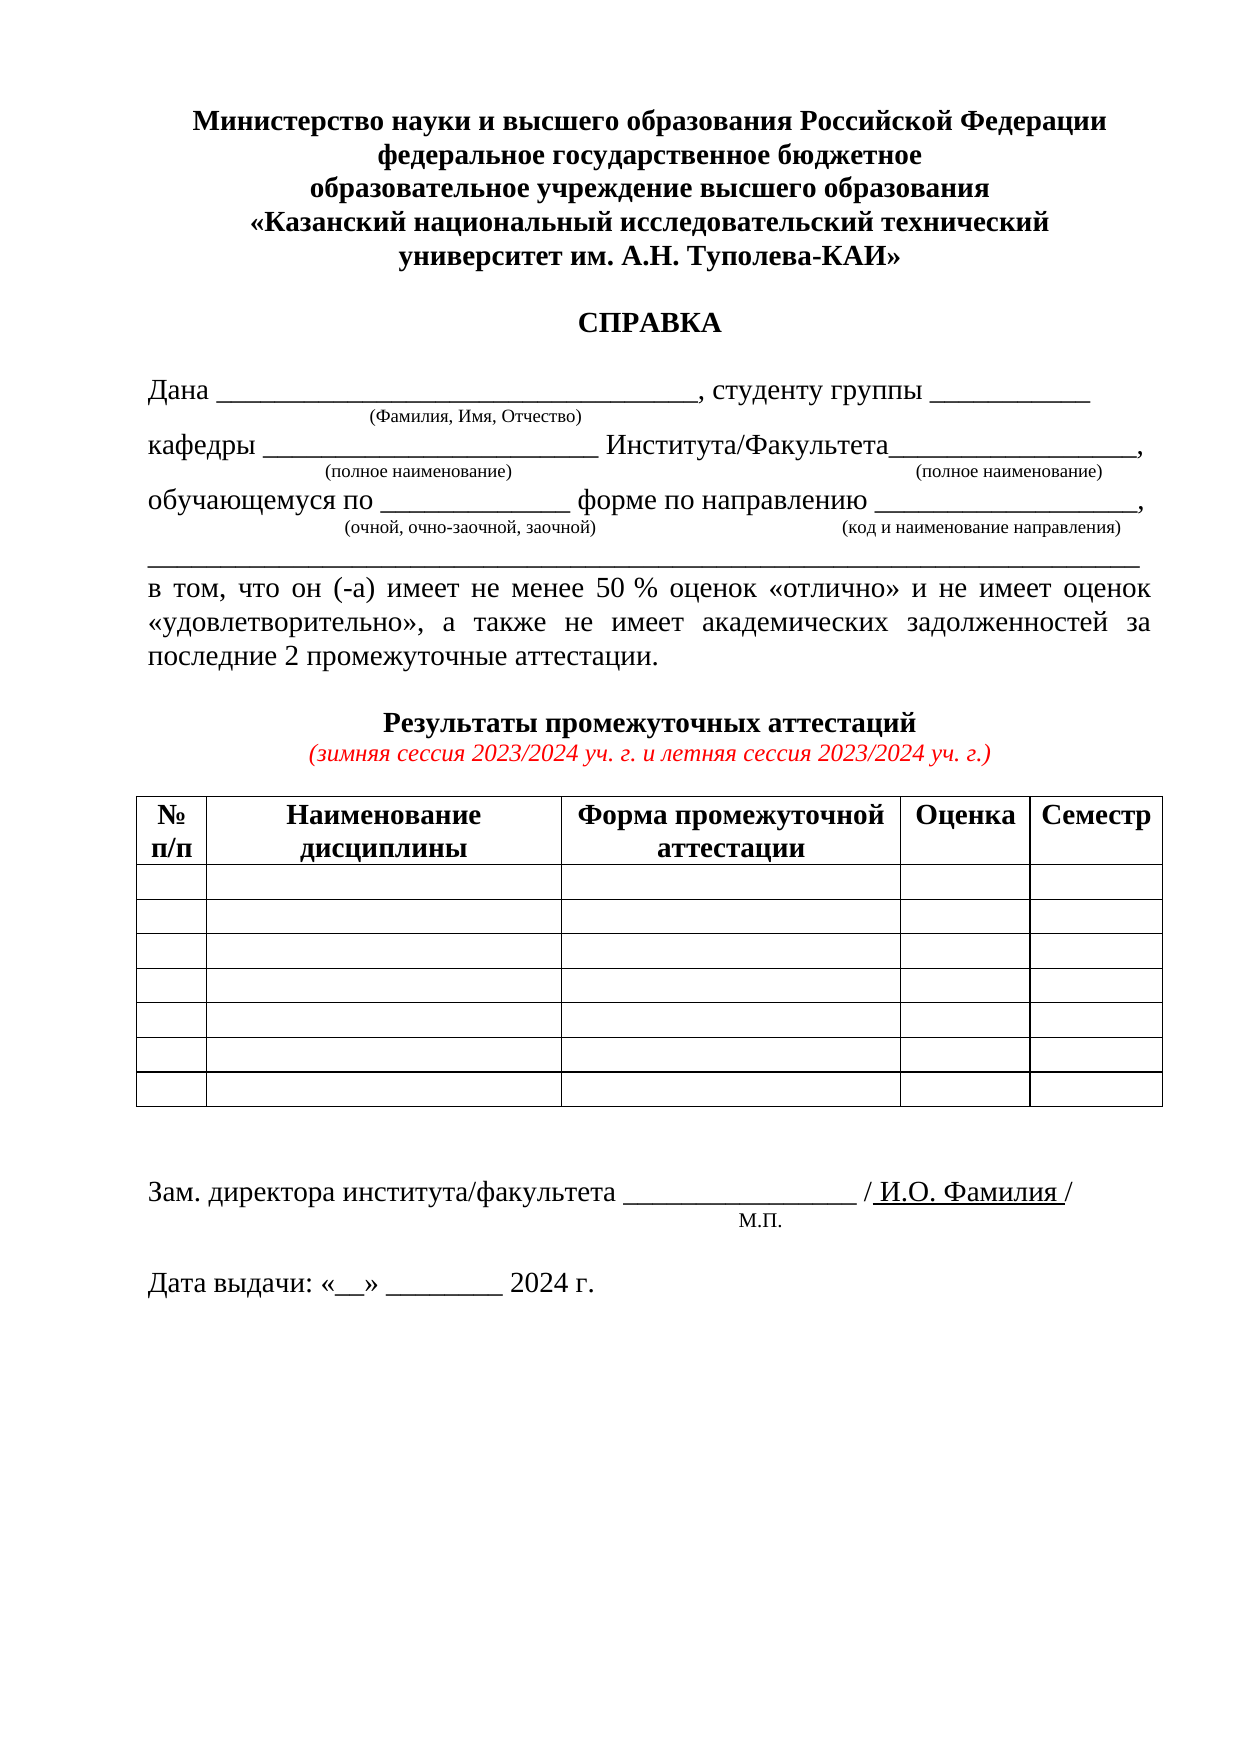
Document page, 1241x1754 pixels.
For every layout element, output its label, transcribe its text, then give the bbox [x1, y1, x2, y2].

text (полное наименование) (полное наименование) [325, 460, 1152, 482]
text Министерство науки и высшего образования Российской Федерации [148, 103, 1152, 137]
table_cell [1031, 969, 1162, 1002]
table_cell [137, 934, 206, 968]
table_cell [562, 1038, 900, 1071]
table_cell [562, 900, 900, 933]
table_cell [207, 865, 561, 898]
table_cell [1031, 865, 1162, 898]
table_cell [207, 1073, 561, 1106]
table_cell [901, 1038, 1029, 1071]
table_cell [901, 969, 1029, 1002]
text обучающемуся по _____________ форме по направлению __________________, [148, 482, 1152, 516]
table_header Форма промежуточной аттестации [562, 797, 900, 864]
table_cell [562, 1073, 900, 1106]
table_cell [562, 969, 900, 1002]
table_cell [1031, 1073, 1162, 1106]
table_cell [901, 865, 1029, 898]
table_cell [1031, 1038, 1162, 1071]
table_cell [137, 1073, 206, 1106]
table_cell [1031, 934, 1162, 968]
table_cell [137, 865, 206, 898]
table_cell [207, 1038, 561, 1071]
table_cell [207, 900, 561, 933]
table_cell [1031, 1003, 1162, 1037]
table_header Оценка [901, 797, 1029, 864]
table_cell [207, 1003, 561, 1037]
table_cell [562, 1003, 900, 1037]
table_cell [137, 1038, 206, 1071]
table_cell [901, 900, 1029, 933]
text (Фамилия, Имя, Отчество) [369, 405, 1152, 427]
table_cell [901, 1003, 1029, 1037]
table_cell [137, 1003, 206, 1037]
table_cell [207, 934, 561, 968]
text Дана _________________________________, студенту группы ___________ [148, 372, 1152, 405]
text (очной, очно-заочной, заочной) (код и наименование направления) [340, 516, 1167, 537]
text кафедры _______________________ Института/Факультета_________________, [148, 427, 1152, 460]
text в том, что он (-а) имеет не менее 50 % оценок «отлично» и не имеет оценок «удовлетворительно», а также не имеет академических задолженностей за последние 2 промежуточные аттестации. [148, 571, 1152, 671]
table_cell [1031, 900, 1162, 933]
table_header № п/п [137, 797, 206, 864]
table_header Семестр [1031, 797, 1162, 864]
text ____________________________________________________________________ [148, 537, 1152, 571]
table_cell [562, 865, 900, 898]
table_header Наименование дисциплины [207, 797, 561, 864]
text Дата выдачи: «__» ________ 2024 г. [148, 1265, 1152, 1299]
table_cell [137, 969, 206, 1002]
table_cell [562, 934, 900, 968]
text СПРАВКА [148, 305, 1152, 338]
text федеральное государственное бюджетное образовательное учреждение высшего образования «Казанский национальный исследовательский технический университет им. А.Н. Туполева-КАИ» [148, 137, 1152, 271]
text Зам. директора института/факультета ________________ / И.О. Фамилия / [148, 1174, 1152, 1208]
table_cell [137, 900, 206, 933]
text Результаты промежуточных аттестаций [148, 705, 1152, 738]
table_cell [207, 969, 561, 1002]
table_cell [901, 934, 1029, 968]
text М.П. [738, 1208, 1152, 1232]
table_cell [901, 1073, 1029, 1106]
text (зимняя сессия 2023/2024 уч. г. и летняя сессия 2023/2024 уч. г.) [148, 738, 1152, 767]
